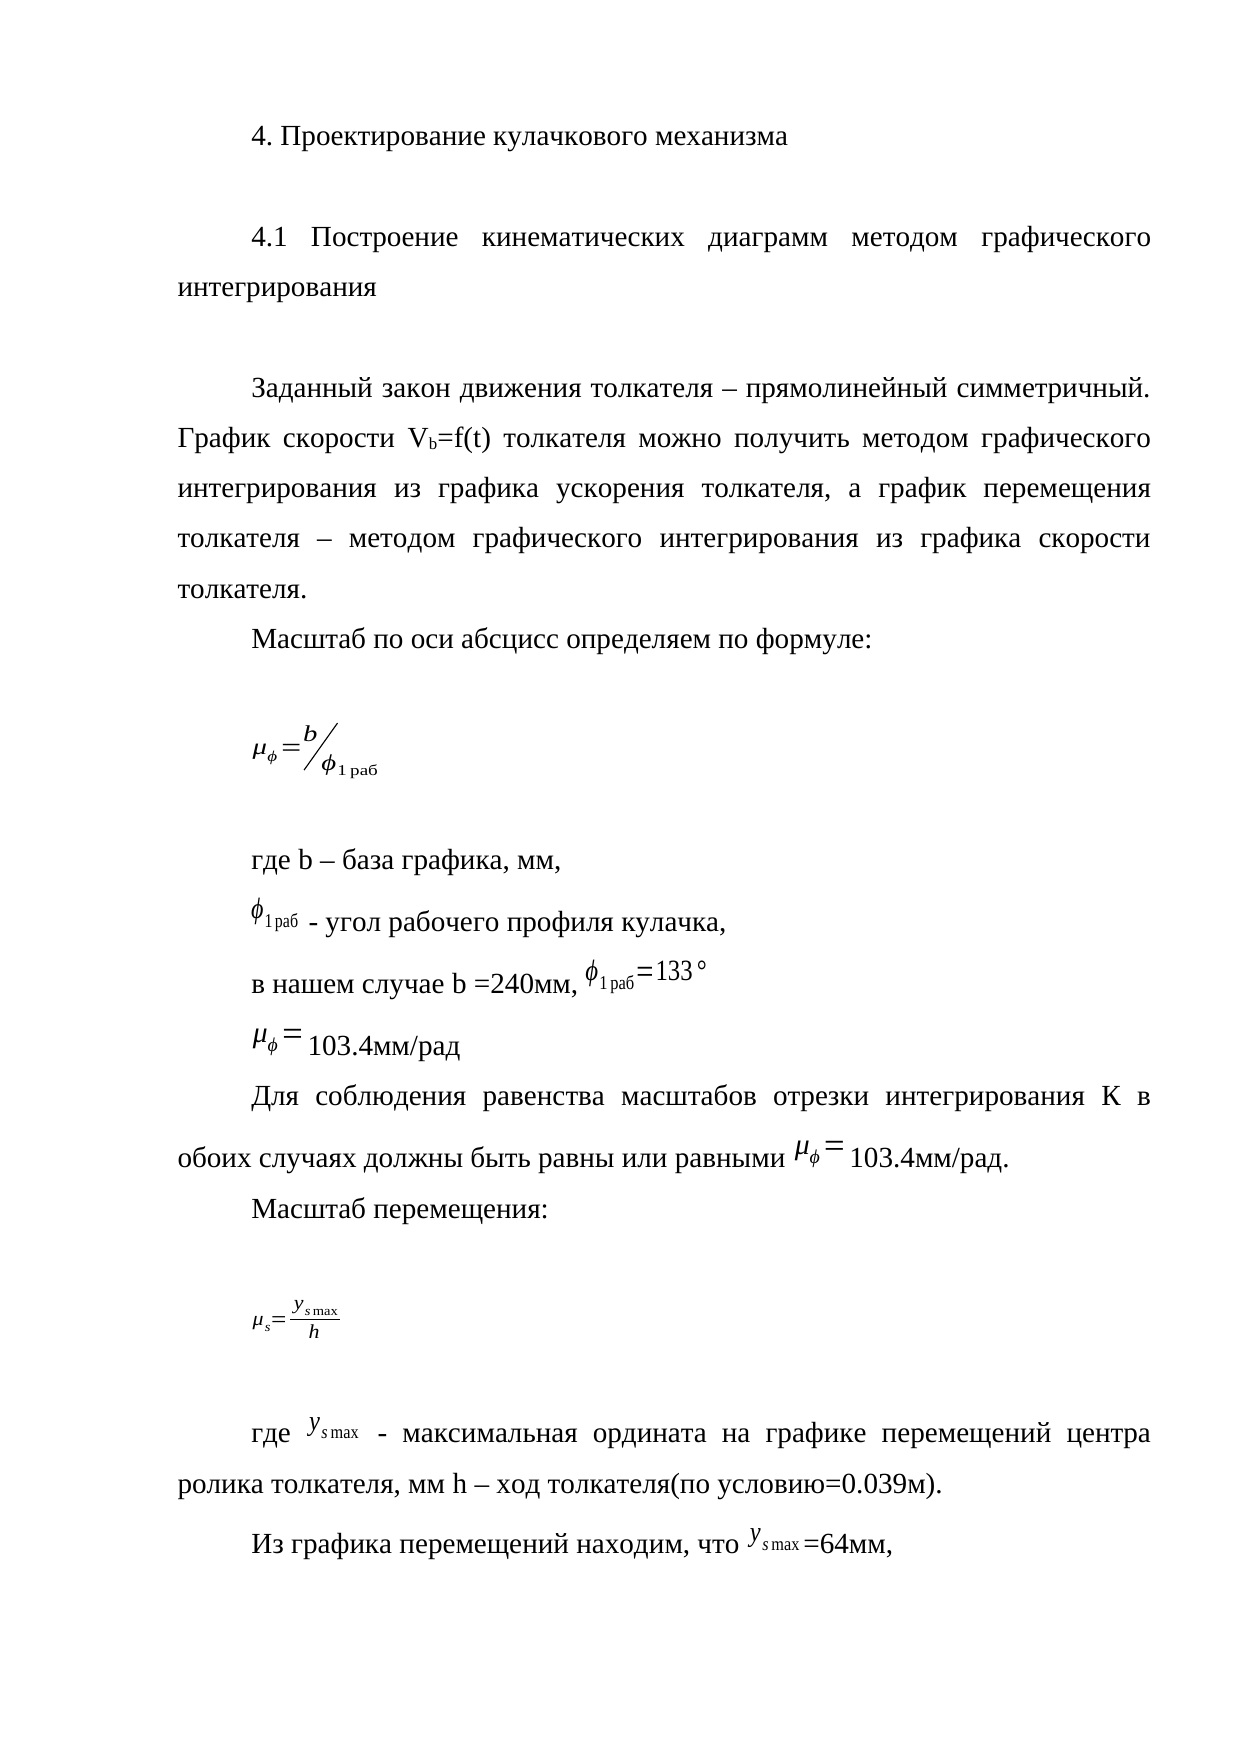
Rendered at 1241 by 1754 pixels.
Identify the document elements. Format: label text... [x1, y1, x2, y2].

text - угол рабочего профиля кулачка, [177, 892, 1152, 938]
text где - максимальная ордината на графике перемещений центра ролика толкателя, мм h – ход толкателя(по условию=0.039м). [177, 1405, 1152, 1499]
text Заданный закон движения толкателя – прямолинейный симметричный. График скорости Vb=f(t) толкателя можно получить методом графического интегрирования из графика ускорения толкателя, а график перемещения толкателя – методом графического интегрирования из графика скорости толкателя. [177, 370, 1152, 604]
text в нашем случае b =240мм, [177, 954, 1152, 1000]
text Для соблюдения равенства масштабов отрезки интегрирования К в обоих случаях должны быть равны или равными 103.4мм/рад. [177, 1078, 1152, 1174]
text где b – база графика, мм, [177, 842, 1152, 876]
text Масштаб по оси абсцисс определяем по формуле: [177, 621, 1152, 655]
text Масштаб перемещения: [177, 1191, 1152, 1224]
text 4.1 Построение кинематических диаграмм методом графического интегрирования [177, 219, 1152, 303]
text Из графика перемещений находим, что =64мм, [177, 1516, 1152, 1560]
text 103.4мм/рад [177, 1016, 1152, 1062]
text 4. Проектирование кулачкового механизма [177, 118, 1152, 152]
